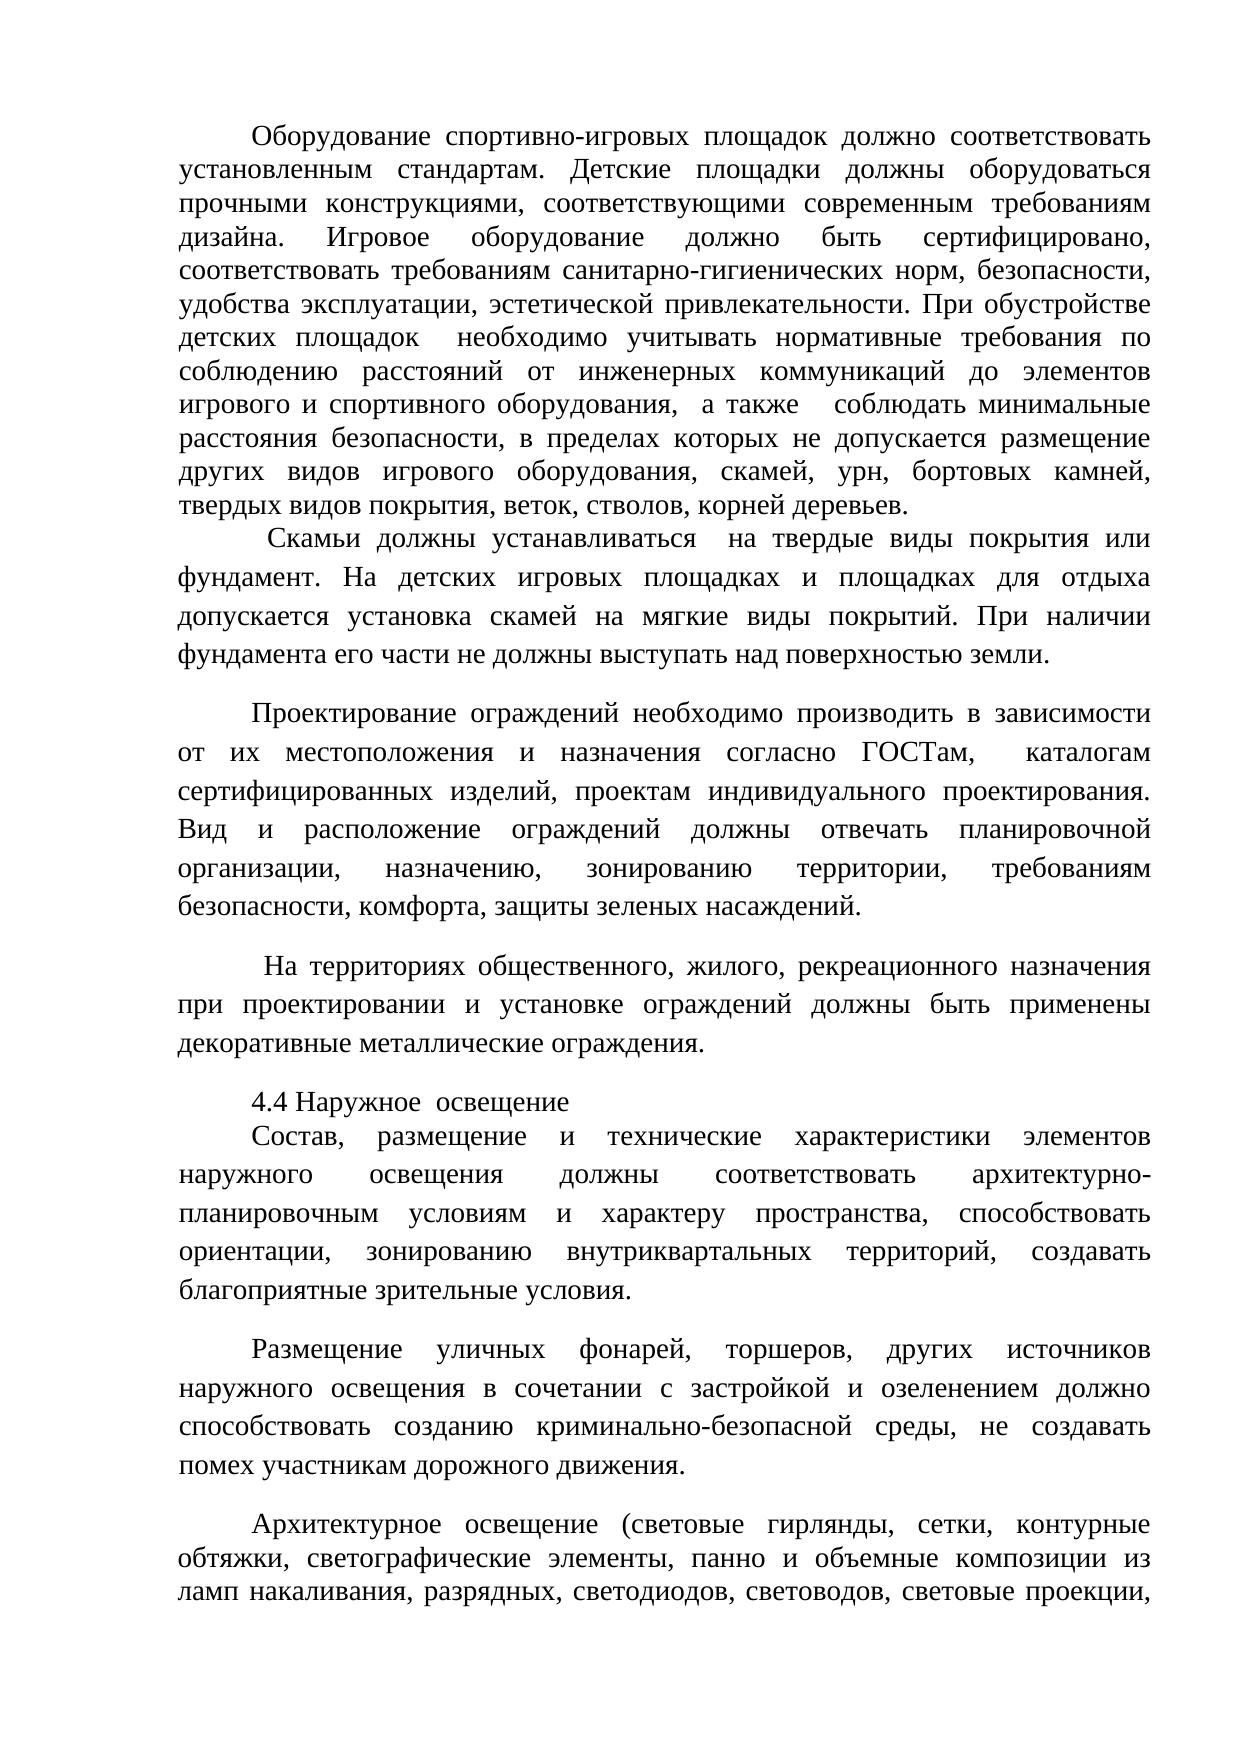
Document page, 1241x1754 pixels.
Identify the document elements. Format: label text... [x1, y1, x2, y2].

text На территориях общественного, жилого, рекреационного назначения при проектировании и установке ограждений должны быть применены декоративные металлические ограждения. [177, 948, 1152, 1058]
text Состав, размещение и технические характеристики элементов наружного освещения должны соответствовать архитектурно-планировочным условиям и характеру пространства, способствовать ориентации, зонированию внутриквартальных территорий, создавать благоприятные зрительные условия. [178, 1118, 1152, 1305]
text Размещение уличных фонарей, торшеров, других источников наружного освещения в сочетании с застройкой и озеленением должно способствовать созданию криминально-безопасной среды, не создавать помех участникам дорожного движения. [178, 1331, 1152, 1480]
text Оборудование спортивно-игровых площадок должно соответствовать установленным стандартам. Детские площадки должны оборудоваться прочными конструкциями, соответствующими современным требованиям дизайна. Игровое оборудование должно быть сертифицировано, соответствовать требованиям санитарно-гигиенических норм, безопасности, удобства эксплуатации, эстетической привлекательности. При обустройстве детских площадок необходимо учитывать нормативные требования по соблюдению расстояний от инженерных коммуникаций до элементов игрового и спортивного оборудования, а также соблюдать минимальные расстояния безопасности, в пределах которых не допускается размещение других видов игрового оборудования, скамей, урн, бортовых камней, твердых видов покрытия, веток, стволов, корней деревьев. [178, 118, 1152, 521]
text Проектирование ограждений необходимо производить в зависимости от их местоположения и назначения согласно ГОСТам, каталогам сертифицированных изделий, проектам индивидуального проектирования. Вид и расположение ограждений должны отвечать планировочной организации, назначению, зонированию территории, требованиям безопасности, комфорта, защиты зеленых насаждений. [177, 696, 1152, 922]
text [177, 1506, 1152, 1607]
text Скамьи должны устанавливаться на твердые виды покрытия или фундамент. На детских игровых площадках и площадках для отдыха допускается установка скамей на мягкие виды покрытий. При наличии фундамента его части не должны выступать над поверхностью земли. [177, 521, 1152, 670]
text 4.4 Наружное освещение [178, 1084, 1152, 1118]
